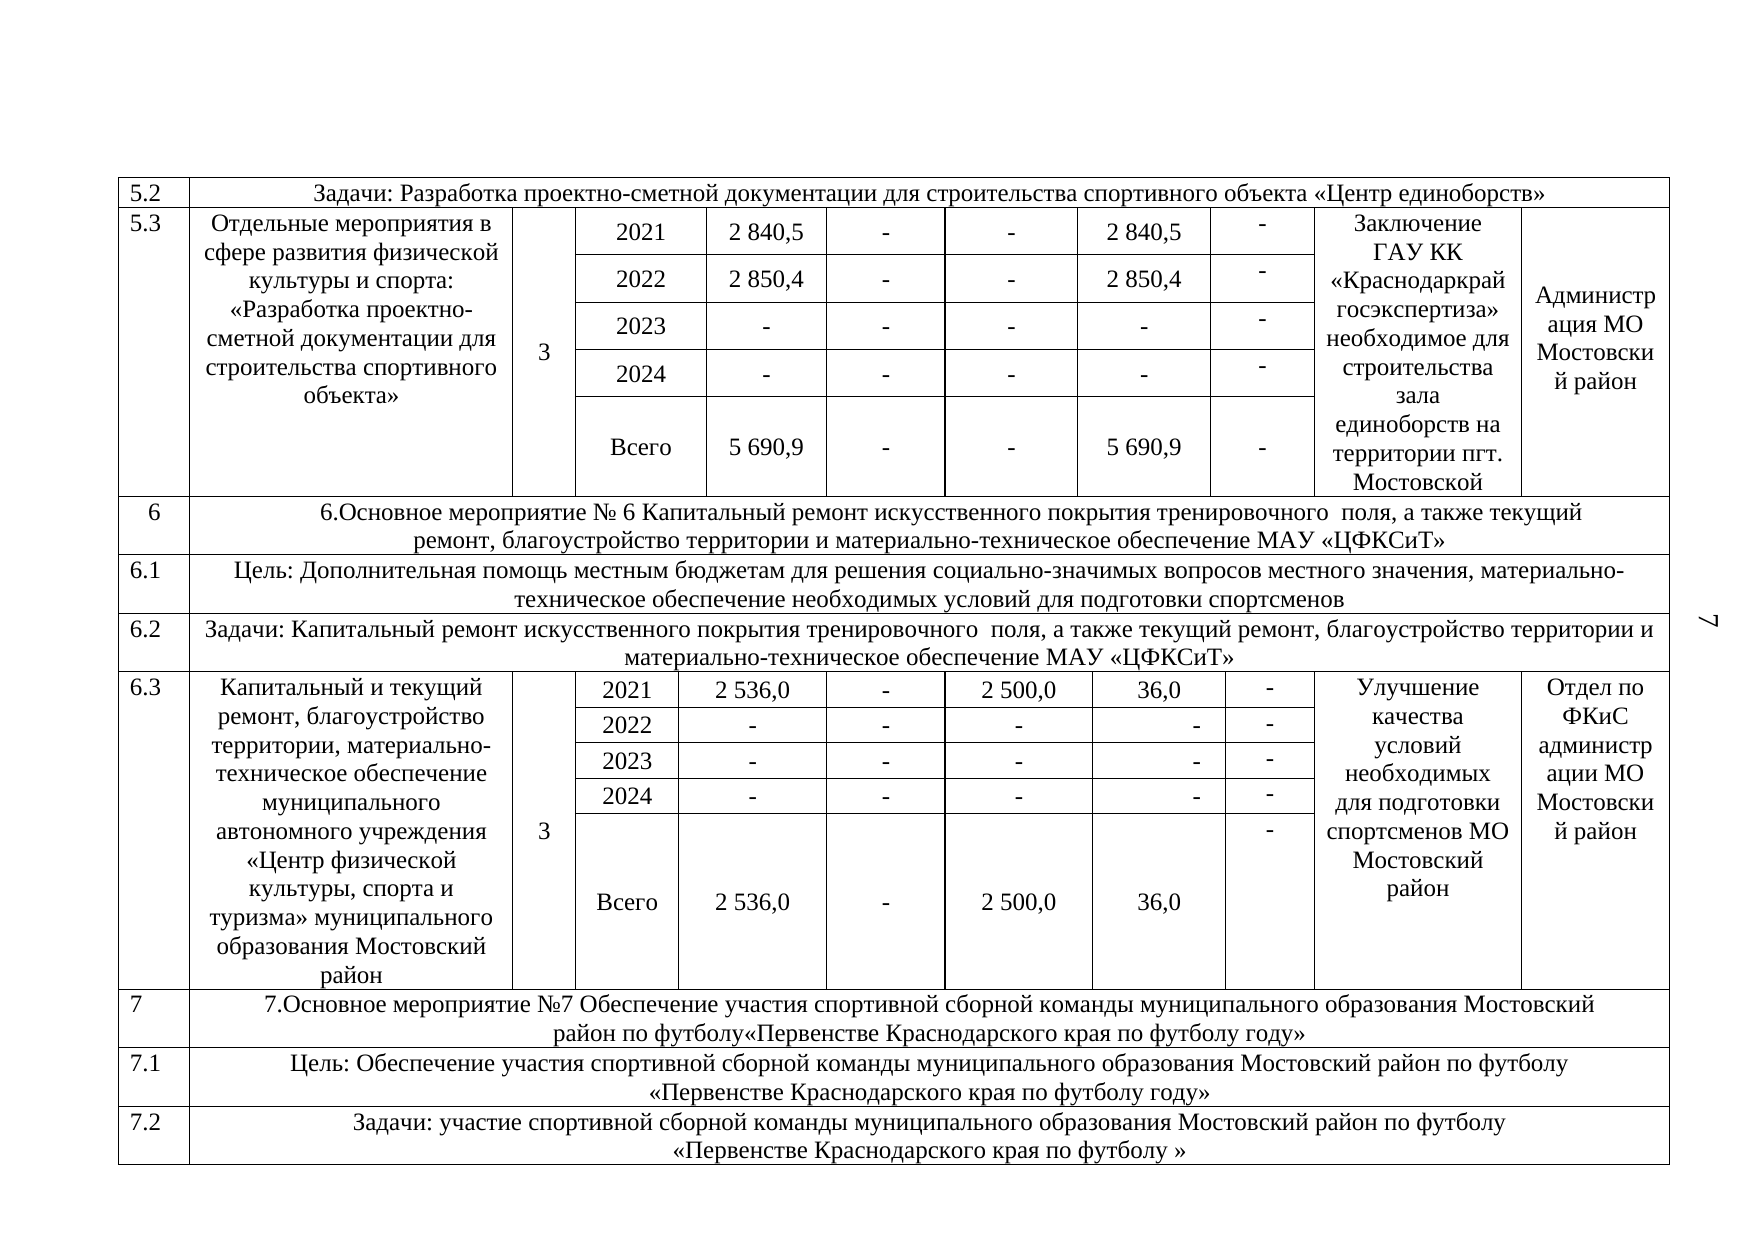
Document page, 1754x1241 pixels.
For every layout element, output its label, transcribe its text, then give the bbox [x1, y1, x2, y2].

table_cell 3 [513, 208, 575, 496]
table_cell Отдел по ФКиС администрации МО Мостовский район [1522, 672, 1669, 988]
table_cell - [679, 743, 826, 777]
table_cell - [827, 255, 944, 302]
table_cell - [1211, 303, 1314, 349]
table_cell 6.3 [119, 672, 189, 988]
table_cell 7.2 [119, 1107, 189, 1164]
table_cell 7 [119, 990, 189, 1047]
table_cell - [1078, 303, 1210, 349]
table_cell - [1211, 397, 1314, 496]
table_cell - [827, 397, 944, 496]
table_cell 2021 [576, 672, 678, 707]
table_cell Задачи: Капитальный ремонт искусственного покрытия тренировочного поля, а также текущий ремонт, благоустройство территории и материально-техническое обеспечение МАУ «ЦФКСиТ» [190, 614, 1669, 671]
table_cell 5.2 [119, 178, 189, 207]
table_cell - [1211, 350, 1314, 396]
table_cell - [1093, 708, 1225, 742]
table_cell 5 690,9 [1078, 397, 1210, 496]
table_cell 7.Основное мероприятие №7 Обеспечение участия спортивной сборной команды муниципального образования Мостовский район по футболу«Первенстве Краснодарского края по футболу году» [190, 990, 1669, 1047]
table_cell 7.1 [119, 1048, 189, 1106]
table_cell - [1093, 743, 1225, 777]
table_cell - [679, 708, 826, 742]
table_cell - [707, 303, 826, 349]
table_cell 6.1 [119, 555, 189, 613]
table_cell - [707, 350, 826, 396]
table_cell - [1211, 255, 1314, 302]
table_cell 2 536,0 [679, 672, 826, 707]
table_cell 36,0 [1093, 814, 1225, 988]
table_cell 2 840,5 [1078, 208, 1210, 254]
table_cell 2 500,0 [946, 814, 1092, 988]
table_cell - [946, 397, 1077, 496]
table_cell Задачи: участие спортивной сборной команды муниципального образования Мостовский район по футболу «Первенстве Краснодарского края по футболу » [190, 1107, 1669, 1164]
table_cell - [827, 779, 944, 813]
table_cell 2024 [576, 779, 678, 813]
table_cell - [946, 779, 1092, 813]
table_cell - [946, 350, 1077, 396]
table_cell 5.3 [119, 208, 189, 496]
table_cell - [1226, 743, 1314, 777]
table_cell - [679, 779, 826, 813]
table_cell - [946, 208, 1077, 254]
table_cell Заключение ГАУ КК «Краснодаркрайгосэкспертиза» необходимое для строительства зала единоборств на территории пгт. Мостовской [1315, 208, 1521, 496]
table_cell - [946, 708, 1092, 742]
table_cell - [827, 708, 944, 742]
table_cell - [946, 743, 1092, 777]
table_cell 6.2 [119, 614, 189, 671]
table_cell 2 500,0 [946, 672, 1092, 707]
table_cell Отдельные мероприятия в сфере развития физической культуры и спорта: «Разработка проектно- сметной документации для строительства спортивного объекта» [190, 208, 512, 496]
table_cell Улучшение качества условий необходимых для подготовки спортсменов МО Мостовский район [1315, 672, 1521, 988]
table_cell 5 690,9 [707, 397, 826, 496]
table_cell - [1093, 779, 1225, 813]
table_cell - [946, 255, 1077, 302]
table_cell 6 [119, 497, 189, 554]
table_cell - [1211, 208, 1314, 254]
table_cell Капитальный и текущий ремонт, благоустройство территории, материально-техническое обеспечение муниципального автономного учреждения «Центр физической культуры, спорта и туризма» муниципального образования Мостовский район [190, 672, 512, 988]
table_cell 2 536,0 [679, 814, 826, 988]
table_cell - [827, 743, 944, 777]
table_cell 36,0 [1093, 672, 1225, 707]
table_cell - [1226, 779, 1314, 813]
table_cell - [827, 350, 944, 396]
table_cell 3 [513, 672, 575, 988]
table_cell 2 850,4 [707, 255, 826, 302]
table_cell - [827, 814, 944, 988]
table_cell - [1078, 350, 1210, 396]
table_cell - [1226, 814, 1314, 988]
table_cell 2023 [576, 303, 706, 349]
table_cell Администрация МО Мостовский район [1522, 208, 1669, 496]
table_cell 6.Основное мероприятие № 6 Капитальный ремонт искусственного покрытия тренировочного поля, а также текущий ремонт, благоустройство территории и материально-техническое обеспечение МАУ «ЦФКСиТ» [190, 497, 1669, 554]
table_cell 2022 [576, 708, 678, 742]
table_cell Задачи: Разработка проектно-сметной документации для строительства спортивного объекта «Центр единоборств» [190, 178, 1669, 207]
table_cell 2 850,4 [1078, 255, 1210, 302]
table_cell - [827, 303, 944, 349]
table_cell 2 840,5 [707, 208, 826, 254]
table_cell 2022 [576, 255, 706, 302]
table_cell Цель: Дополнительная помощь местным бюджетам для решения социально-значимых вопросов местного значения, материально-техническое обеспечение необходимых условий для подготовки спортсменов [190, 555, 1669, 613]
table_cell - [946, 303, 1077, 349]
table_cell - [1226, 672, 1314, 707]
table_cell 2023 [576, 743, 678, 777]
table_cell 2024 [576, 350, 706, 396]
table_cell Всего [576, 814, 678, 988]
table_cell - [827, 672, 944, 707]
table_cell - [827, 208, 944, 254]
table_cell Цель: Обеспечение участия спортивной сборной команды муниципального образования Мостовский район по футболу «Первенстве Краснодарского края по футболу году» [190, 1048, 1669, 1106]
table_cell - [1226, 708, 1314, 742]
table_cell 2021 [576, 208, 706, 254]
table_cell Всего [576, 397, 706, 496]
